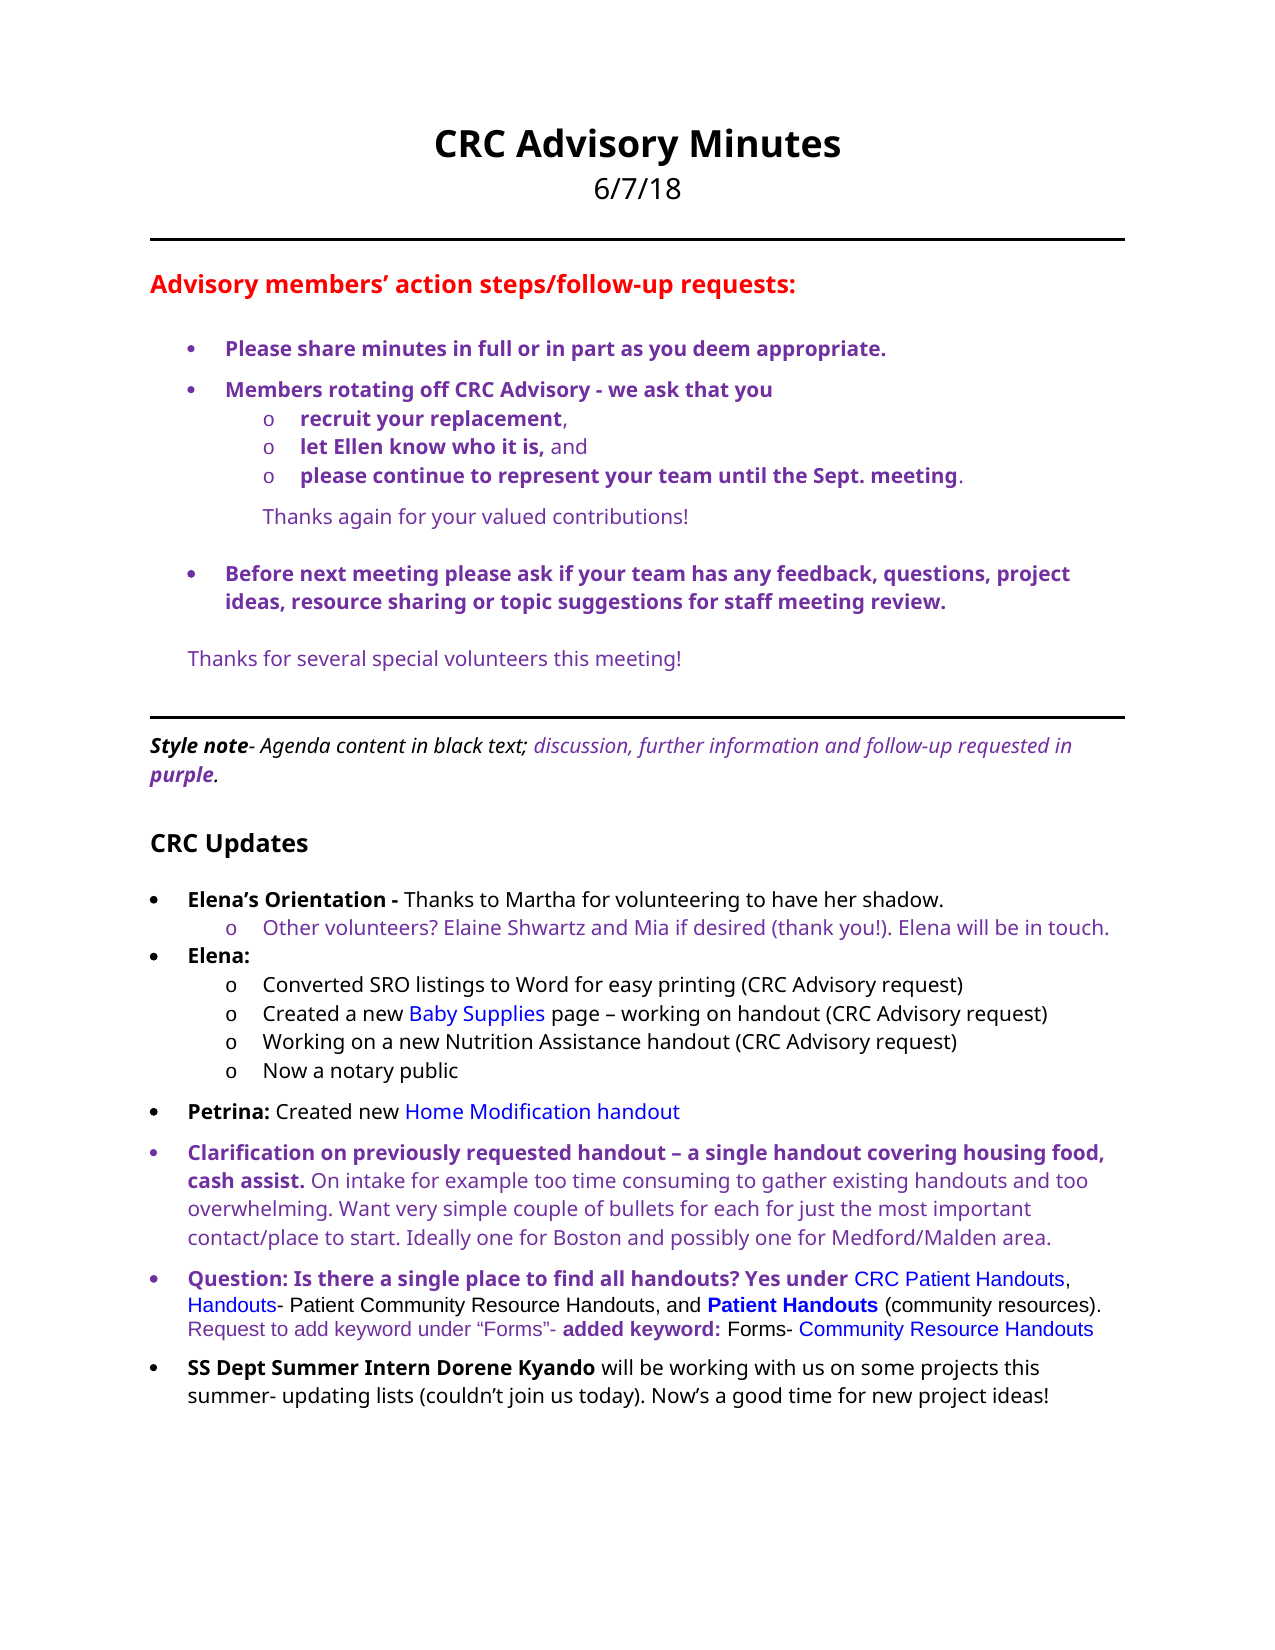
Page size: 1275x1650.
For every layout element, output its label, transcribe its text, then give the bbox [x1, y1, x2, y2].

text 6/7/18 [150, 168, 1125, 208]
text Advisory members’ action steps/follow-up requests: [150, 266, 1125, 300]
list Elena’s Orientation - Thanks to Martha for volunteering to have her shadow. [150, 885, 1125, 913]
text Style note- Agenda content in black text; discussion, further information and follow-up requested in purple. [150, 731, 1125, 788]
list Members rotating off CRC Advisory - we ask that you [187, 375, 1125, 404]
text Thanks again for your valued contributions! [262, 502, 1125, 530]
list Other volunteers? Elaine Shwartz and Mia if desired (thank you!). Elena will be in touch. [225, 913, 1125, 942]
list Now a notary public [225, 1056, 1125, 1084]
text CRC Updates [150, 826, 1125, 860]
list SS Dept Summer Intern Dorene Kyando will be working with us on some projects this summer- updating lists (couldn’t join us today). Now’s a good time for new project ideas! [150, 1353, 1125, 1410]
list Elena: [150, 942, 1125, 970]
list recruit your replacement, [262, 404, 1125, 432]
list Clarification on previously requested handout – a single handout covering housing food, cash assist. On intake for example too time consuming to gather existing handouts and too overwhelming. Want very simple couple of bullets for each for just the most important contact/place to start. Ideally one for Boston and possibly one for Medford/Malden area. [150, 1138, 1125, 1251]
list Before next meeting please ask if your team has any feedback, questions, project ideas, resource sharing or topic suggestions for staff meeting review. [187, 559, 1125, 616]
list Created a new Baby Supplies page – working on handout (CRC Advisory request) [225, 999, 1125, 1027]
list Working on a new Nutrition Assistance handout (CRC Advisory request) [225, 1027, 1125, 1056]
list Question: Is there a single place to find all handouts? Yes under CRC Patient Handouts, Handouts- Patient Community Resource Handouts, and Patient Handouts (community resources). Request to add keyword under “Forms”- added keyword: Forms- Community Resource Handouts [150, 1264, 1125, 1340]
list Petrina: Created new Home Modification handout [150, 1097, 1125, 1125]
list Please share minutes in full or in part as you deem appropriate. [187, 334, 1125, 363]
text CRC Advisory Minutes [150, 117, 1125, 168]
list let Ellen know who it is, and [262, 432, 1125, 461]
text Thanks for several special volunteers this meeting! [187, 644, 1125, 673]
list please continue to represent your team until the Sept. meeting. [262, 461, 1125, 489]
list Converted SRO listings to Word for easy printing (CRC Advisory request) [225, 970, 1125, 999]
